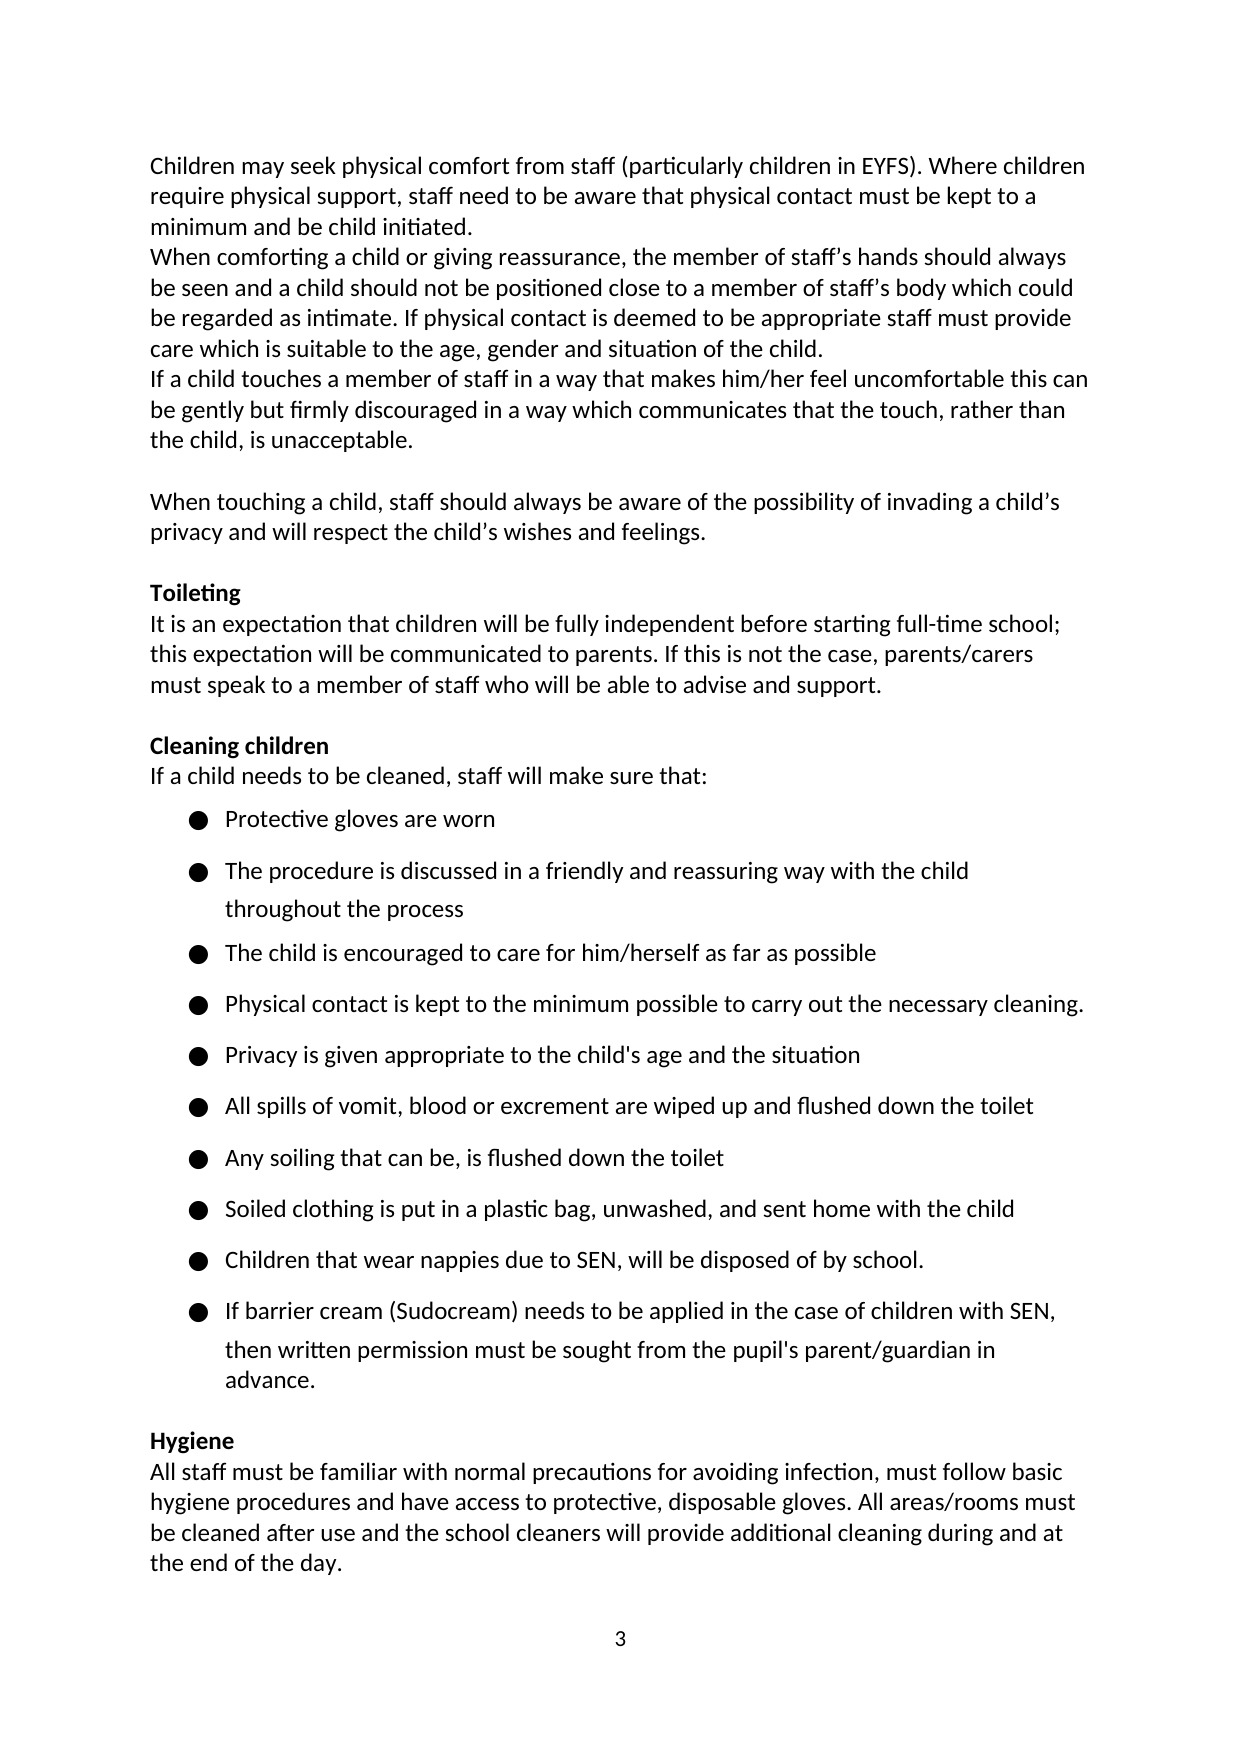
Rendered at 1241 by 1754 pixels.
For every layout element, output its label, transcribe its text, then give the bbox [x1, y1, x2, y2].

list All spills of vomit, blood or excrement are wiped up and flushed down the toilet [187, 1078, 1090, 1129]
list If barrier cream (Sudocream) needs to be applied in the case of children with SEN, then written permission must be sought from the pupil's parent/guardian in advance. [187, 1283, 1090, 1395]
text privacy and will respect the child’s wishes and feelings. [150, 516, 1090, 547]
text When comforting a child or giving reassurance, the member of staff’s hands should always be seen and a child should not be positioned close to a member of staff’s body which could be regarded as intimate. If physical contact is deemed to be appropriate staff must provide care which is suitable to the age, gender and situation of the child. [150, 242, 1090, 364]
list Children that wear nappies due to SEN, will be disposed of by school. [187, 1231, 1090, 1283]
list Physical contact is kept to the minimum possible to carry out the necessary cleaning. [187, 975, 1090, 1026]
text hygiene procedures and have access to protective, disposable gloves. All areas/rooms must be cleaned after use and the school cleaners will provide additional cleaning during and at the end of the day. [150, 1487, 1090, 1578]
list Soiled clothing is put in a plastic bag, unwashed, and sent home with the child [187, 1180, 1090, 1231]
text It is an expectation that children will be fully independent before starting full-time school; this expectation will be communicated to parents. If this is not the case, parents/carers must speak to a member of staff who will be able to advise and support. [150, 608, 1090, 699]
list Protective gloves are worn [187, 791, 1090, 842]
text Hygiene [150, 1426, 1090, 1456]
list Any soiling that can be, is flushed down the toilet [187, 1129, 1090, 1180]
list Privacy is given appropriate to the child's age and the situation [187, 1026, 1090, 1078]
text All staff must be familiar with normal precautions for avoiding infection, must follow basic [150, 1456, 1090, 1487]
text If a child needs to be cleaned, staff will make sure that: [150, 760, 1090, 791]
text Toileting [150, 577, 1090, 608]
list The procedure is discussed in a friendly and reassuring way with the child throughout the process [187, 842, 1090, 924]
list The child is encouraged to care for him/herself as far as possible [187, 924, 1090, 975]
text When touching a child, staff should always be aware of the possibility of invading a child’s [150, 486, 1090, 516]
text Children may seek physical comfort from staff (particularly children in EYFS). Where children require physical support, staff need to be aware that physical contact must be kept to a minimum and be child initiated. [150, 150, 1090, 242]
text If a child touches a member of staff in a way that makes him/her feel uncomfortable this can be gently but firmly discouraged in a way which communicates that the touch, rather than the child, is unacceptable. [150, 364, 1090, 455]
text Cleaning children [150, 730, 1090, 760]
